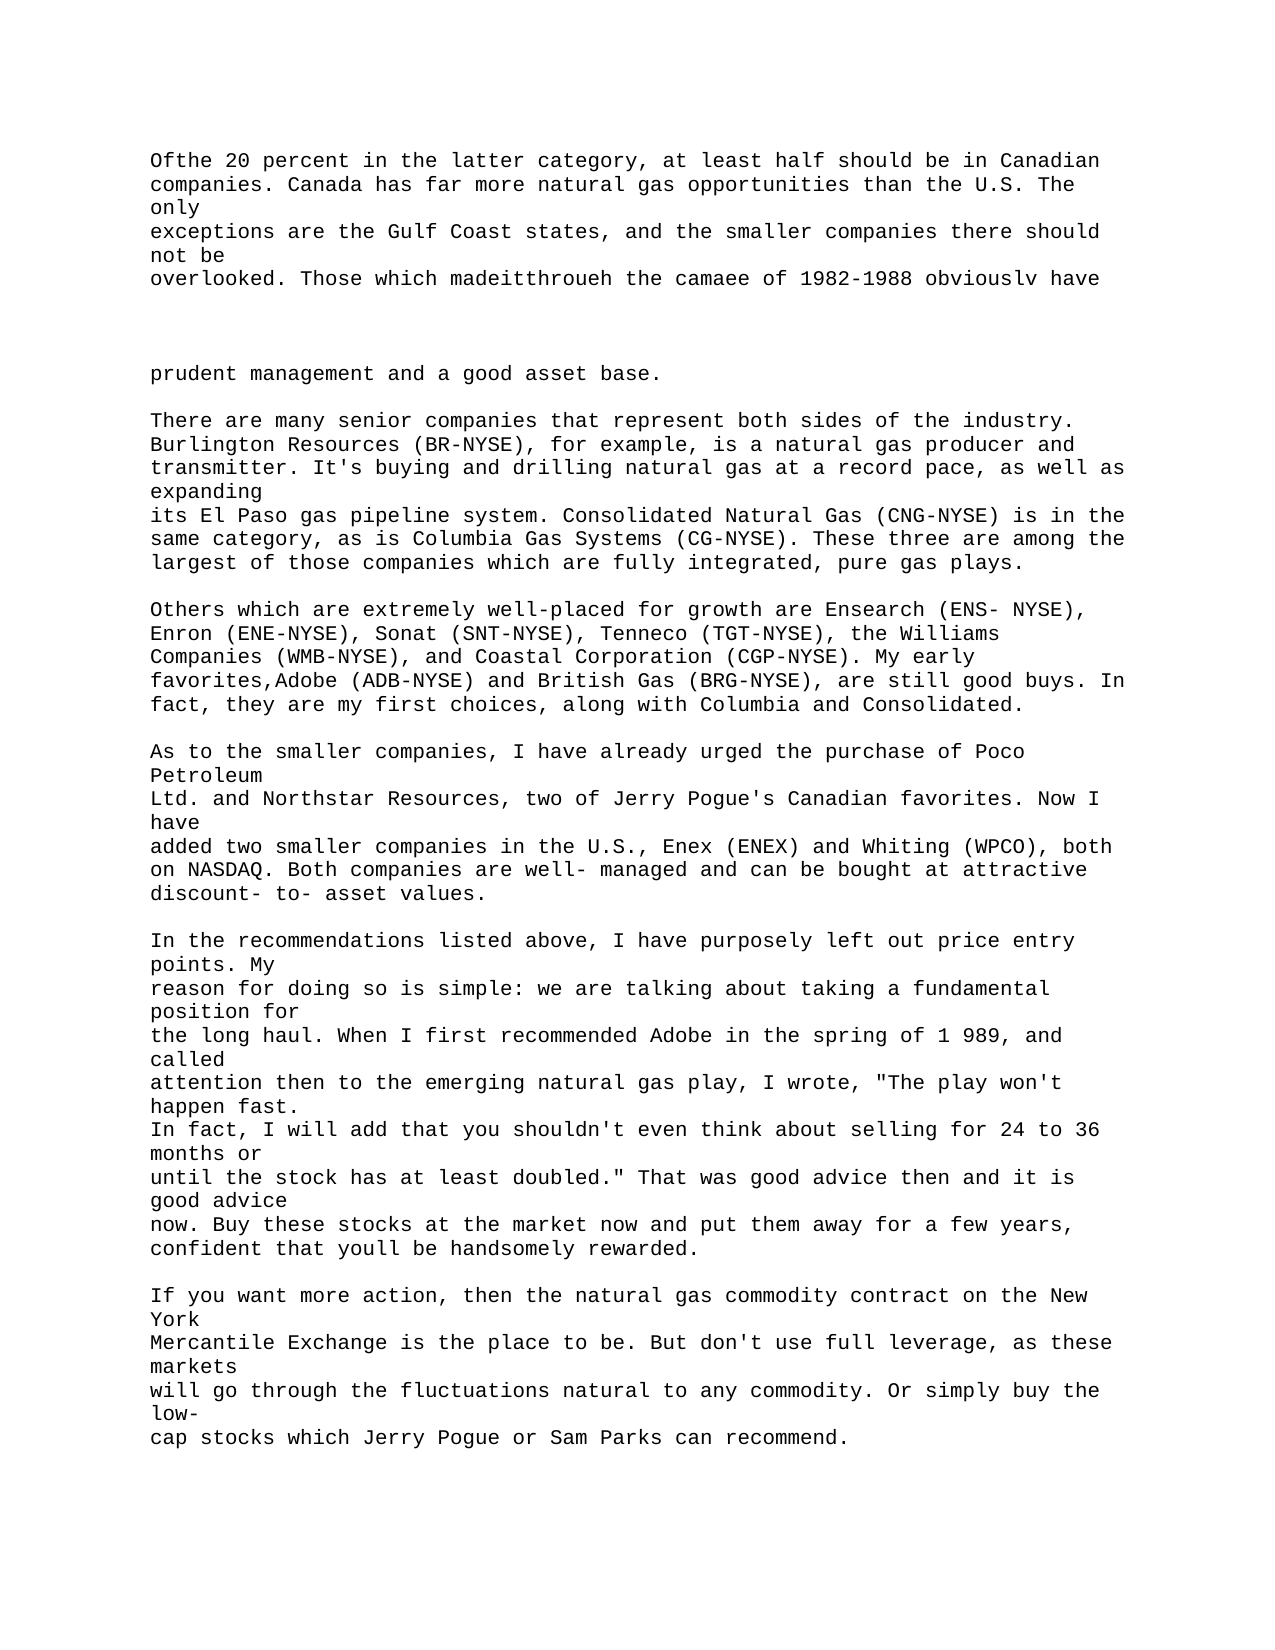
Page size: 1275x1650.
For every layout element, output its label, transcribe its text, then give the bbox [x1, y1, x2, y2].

text cap stocks which Jerry Pogue or Sam Parks can recommend. [150, 1427, 1125, 1451]
text favorites,Adobe (ADB-NYSE) and British Gas (BRG-NYSE), are still good buys. In [150, 670, 1125, 694]
text In fact, I will add that you shouldn't even think about selling for 24 to 36 months or [150, 1119, 1125, 1167]
text Burlington Resources (BR-NYSE), for example, is a natural gas producer and [150, 434, 1125, 457]
text Ltd. and Northstar Resources, two of Jerry Pogue's Canadian favorites. Now I have [150, 788, 1125, 836]
text until the stock has at least doubled." That was good advice then and it is good advice [150, 1167, 1125, 1214]
text overlooked. Those which madeitthroueh the camaee of 1982-1988 obviouslv have [150, 268, 1125, 292]
text As to the smaller companies, I have already urged the purchase of Poco Petroleum [150, 741, 1125, 788]
text There are many senior companies that represent both sides of the industry. [150, 410, 1125, 434]
text fact, they are my first choices, along with Columbia and Consolidated. [150, 694, 1125, 717]
text In the recommendations listed above, I have purposely left out price entry points. My [150, 930, 1125, 978]
text Mercantile Exchange is the place to be. But don't use full leverage, as these markets [150, 1332, 1125, 1379]
text companies. Canada has far more natural gas opportunities than the U.S. The only [150, 174, 1125, 221]
text reason for doing so is simple: we are talking about taking a fundamental position for [150, 978, 1125, 1025]
text now. Buy these stocks at the market now and put them away for a few years, [150, 1214, 1125, 1238]
text will go through the fluctuations natural to any commodity. Or simply buy the low- [150, 1379, 1125, 1427]
text same category, as is Columbia Gas Systems (CG-NYSE). These three are among the [150, 528, 1125, 552]
text If you want more action, then the natural gas commodity contract on the New York [150, 1285, 1125, 1332]
text Ofthe 20 percent in the latter category, at least half should be in Canadian [150, 150, 1125, 174]
text Companies (WMB-NYSE), and Coastal Corporation (CGP-NYSE). My early [150, 647, 1125, 670]
text attention then to the emerging natural gas play, I wrote, "The play won't happen fast. [150, 1072, 1125, 1119]
text largest of those companies which are fully integrated, pure gas plays. [150, 552, 1125, 576]
text added two smaller companies in the U.S., Enex (ENEX) and Whiting (WPCO), both [150, 836, 1125, 859]
text discount- to- asset values. [150, 883, 1125, 907]
text its El Paso gas pipeline system. Consolidated Natural Gas (CNG-NYSE) is in the [150, 505, 1125, 528]
text the long haul. When I first recommended Adobe in the spring of 1 989, and called [150, 1025, 1125, 1072]
text Enron (ENE-NYSE), Sonat (SNT-NYSE), Tenneco (TGT-NYSE), the Williams [150, 623, 1125, 647]
text exceptions are the Gulf Coast states, and the smaller companies there should not be [150, 221, 1125, 268]
text transmitter. It's buying and drilling natural gas at a record pace, as well as expanding [150, 457, 1125, 505]
text on NASDAQ. Both companies are well- managed and can be bought at attractive [150, 859, 1125, 883]
text prudent management and a good asset base. [150, 363, 1125, 386]
text Others which are extremely well-placed for growth are Ensearch (ENS- NYSE), [150, 599, 1125, 623]
text confident that youll be handsomely rewarded. [150, 1238, 1125, 1261]
